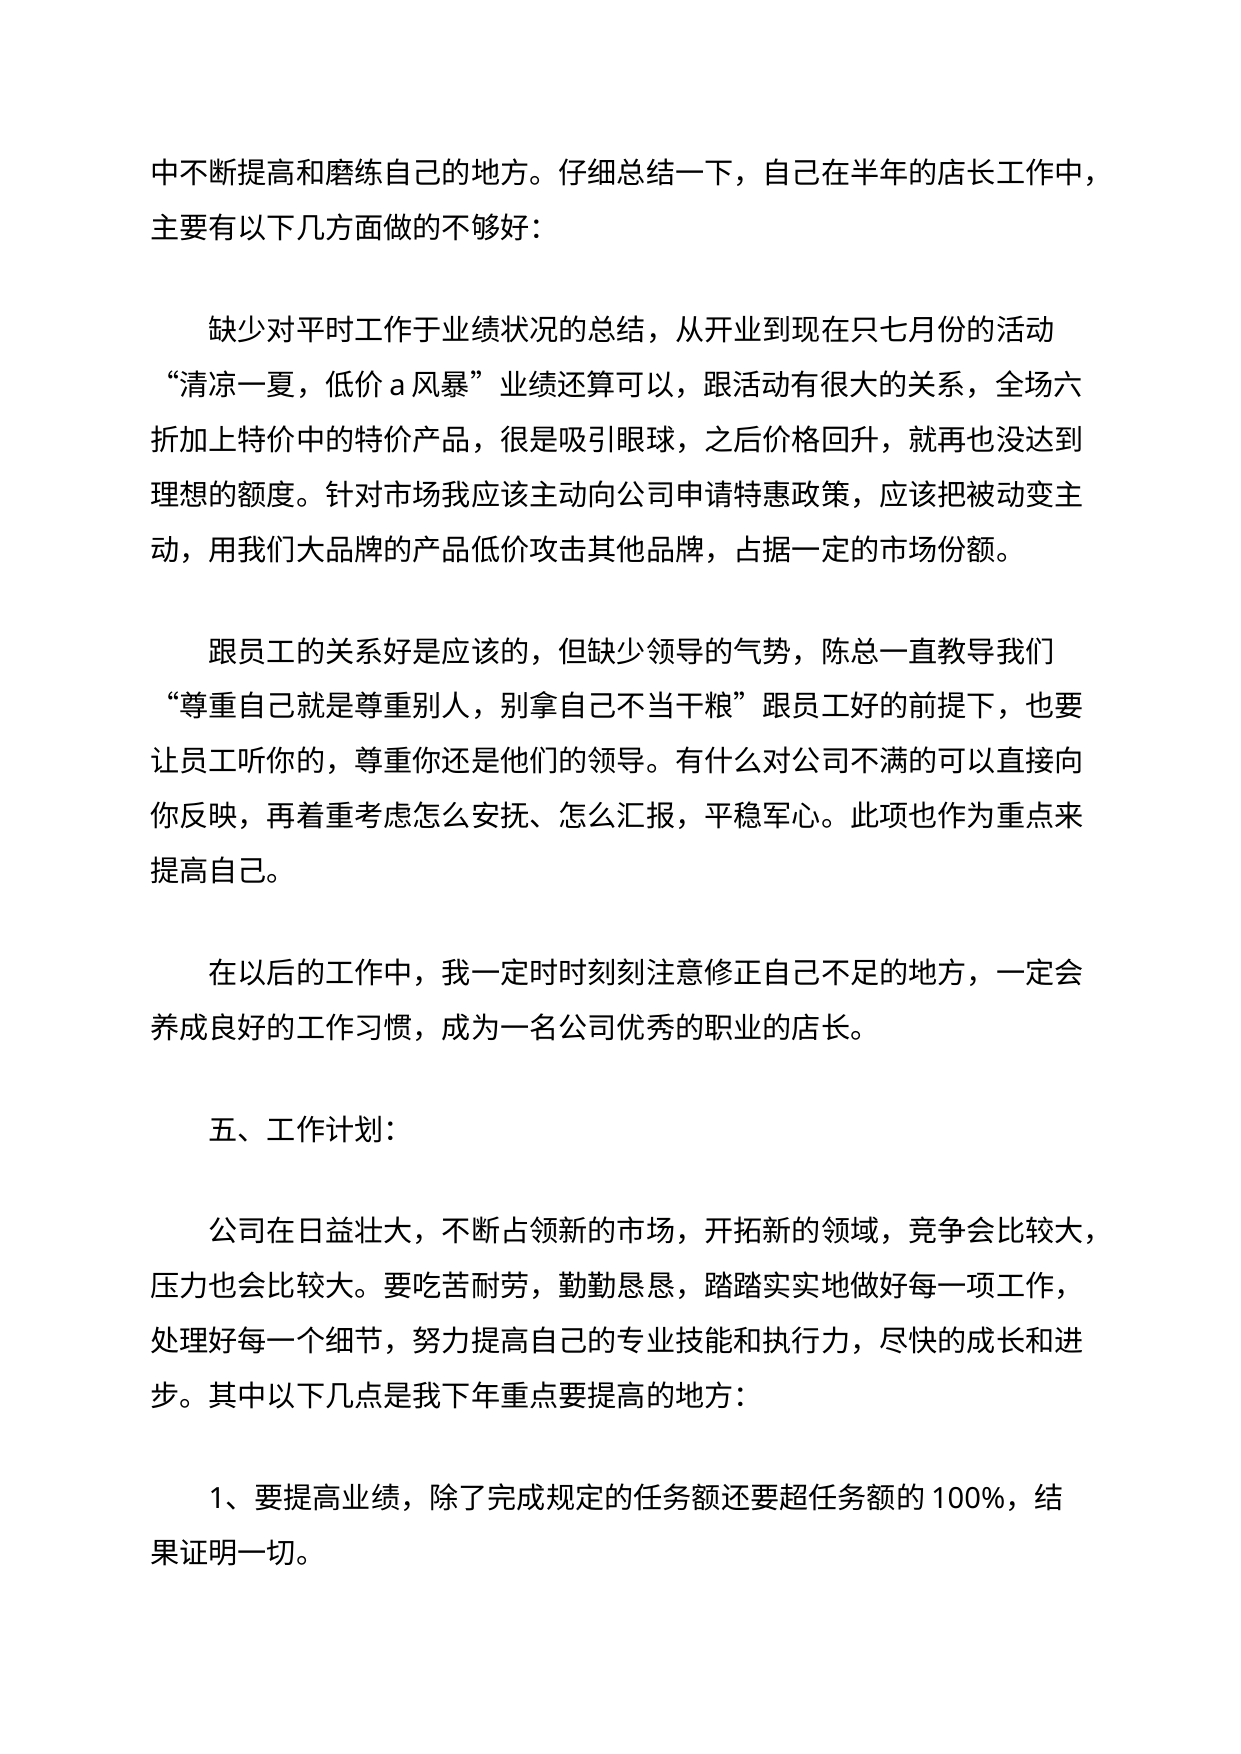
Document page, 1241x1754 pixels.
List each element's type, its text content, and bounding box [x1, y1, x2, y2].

text 跟员工的关系好是应该的，但缺少领导的气势，陈总一直教导我们“尊重自己就是尊重别人，别拿自己不当干粮”跟员工好的前提下，也要让员工听你的，尊重你还是他们的领导。有什么对公司不满的可以直接向你反映，再着重考虑怎么安抚、怎么汇报，平稳军心。此项也作为重点来提高自己。 [150, 628, 1090, 890]
text 1、要提高业绩，除了完成规定的任务额还要超任务额的100%，结果证明一切。 [150, 1474, 1090, 1572]
text 缺少对平时工作于业绩状况的总结，从开业到现在只七月份的活动“清凉一夏，低价a风暴”业绩还算可以，跟活动有很大的关系，全场六折加上特价中的特价产品，很是吸引眼球，之后价格回升，就再也没达到理想的额度。针对市场我应该主动向公司申请特惠政策，应该把被动变主动，用我们大品牌的产品低价攻击其他品牌，占据一定的市场份额。 [150, 307, 1090, 569]
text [150, 150, 1090, 247]
text 五、工作计划： [150, 1106, 1090, 1148]
text 公司在日益壮大，不断占领新的市场，开拓新的领域，竞争会比较大，压力也会比较大。要吃苦耐劳，勤勤恳恳，踏踏实实地做好每一项工作，处理好每一个细节，努力提高自己的专业技能和执行力，尽快的成长和进步。其中以下几点是我下年重点要提高的地方： [150, 1208, 1090, 1415]
text 在以后的工作中，我一定时时刻刻注意修正自己不足的地方，一定会养成良好的工作习惯，成为一名公司优秀的职业的店长。 [150, 949, 1090, 1047]
